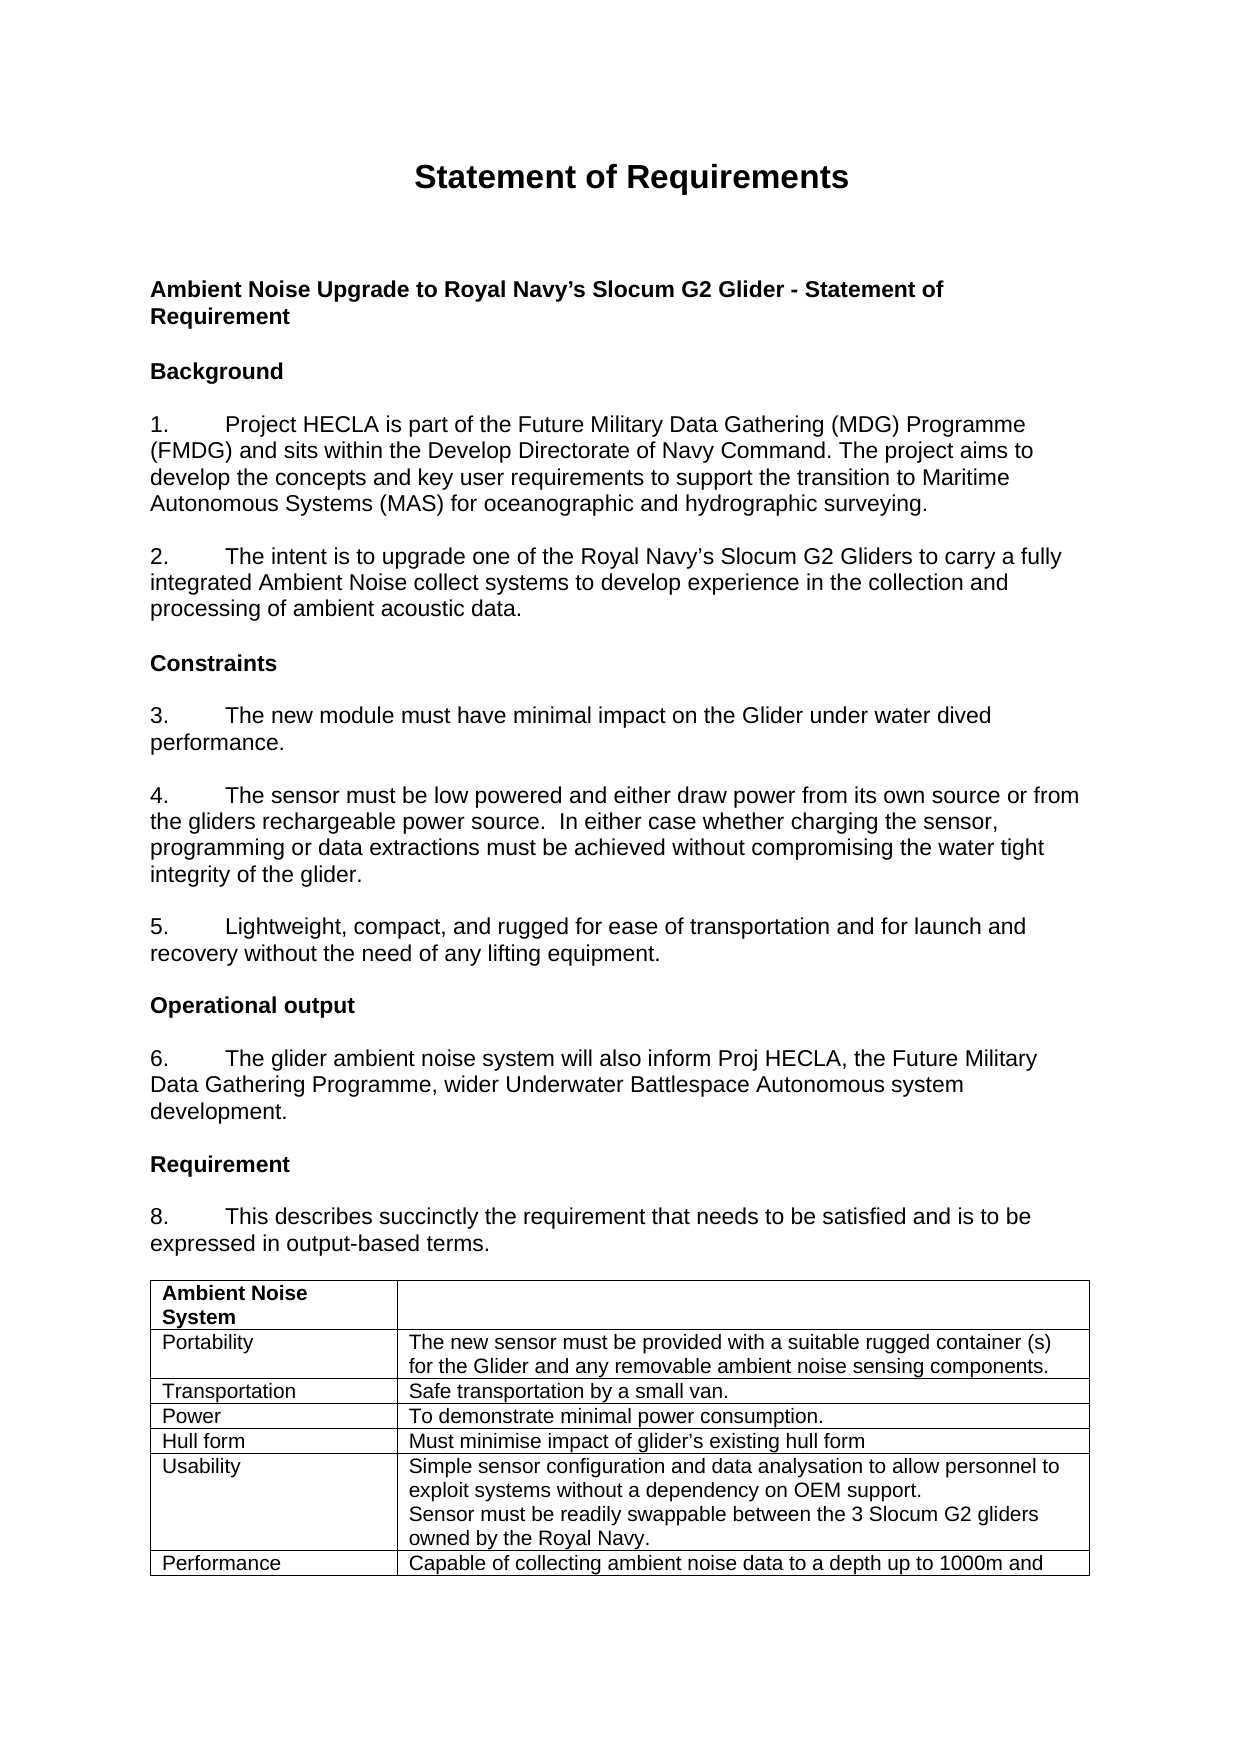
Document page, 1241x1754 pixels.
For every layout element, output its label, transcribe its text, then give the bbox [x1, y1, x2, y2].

table_cell Power [151, 1404, 397, 1428]
list Lightweight, compact, and rugged for ease of transportation and for launch and recovery without the need of any lifting equipment. [150, 913, 1090, 966]
table_cell Simple sensor configuration and data analysation to allow personnel to exploit systems without a dependency on OEM support. Sensor must be readily swappable between the 3 Slocum G2 gliders owned by the Royal Navy. [398, 1454, 1089, 1550]
table_cell Hull form [151, 1429, 397, 1453]
text Ambient Noise Upgrade to Royal Navy’s Slocum G2 Glider - Statement of Requirement [150, 276, 1090, 329]
list The new module must have minimal impact on the Glider under water dived performance. [150, 702, 1090, 755]
text 8. This describes succinctly the requirement that needs to be satisfied and is to be expressed in output-based terms. [150, 1203, 1090, 1256]
table_header [398, 1281, 1089, 1329]
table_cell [398, 1551, 1089, 1575]
text Statement of Requirements [341, 157, 1092, 194]
table_cell Portability [151, 1330, 397, 1378]
list The glider ambient noise system will also inform Proj HECLA, the Future Military Data Gathering Programme, wider Underwater Battlespace Autonomous system development. [150, 1045, 1090, 1124]
table_cell Must minimise impact of glider’s existing hull form [398, 1429, 1089, 1453]
table_cell Usability [151, 1454, 397, 1550]
text Background [150, 358, 1090, 384]
table_cell Performance [151, 1551, 397, 1575]
list The sensor must be low powered and either draw power from its own source or from the gliders rechargeable power source. In either case whether charging the sensor, programming or data extractions must be achieved without compromising the water tight integrity of the glider. [150, 782, 1090, 887]
table_cell To demonstrate minimal power consumption. [398, 1404, 1089, 1428]
text Operational output [150, 992, 1090, 1019]
table_header Ambient Noise System [151, 1281, 397, 1329]
table_cell Transportation [151, 1379, 397, 1403]
text Constraints [150, 650, 1090, 676]
text Requirement [150, 1151, 1090, 1177]
table_cell The new sensor must be provided with a suitable rugged container (s) for the Glider and any removable ambient noise sensing components. [398, 1330, 1089, 1378]
list Project HECLA is part of the Future Military Data Gathering (MDG) Programme (FMDG) and sits within the Develop Directorate of Navy Command. The project aims to develop the concepts and key user requirements to support the transition to Maritime Autonomous Systems (MAS) for oceanographic and hydrographic surveying. [150, 411, 1090, 516]
list The intent is to upgrade one of the Royal Navy’s Slocum G2 Gliders to carry a fully integrated Ambient Noise collect systems to develop experience in the collection and processing of ambient acoustic data. [150, 543, 1090, 622]
table_cell Safe transportation by a small van. [398, 1379, 1089, 1403]
